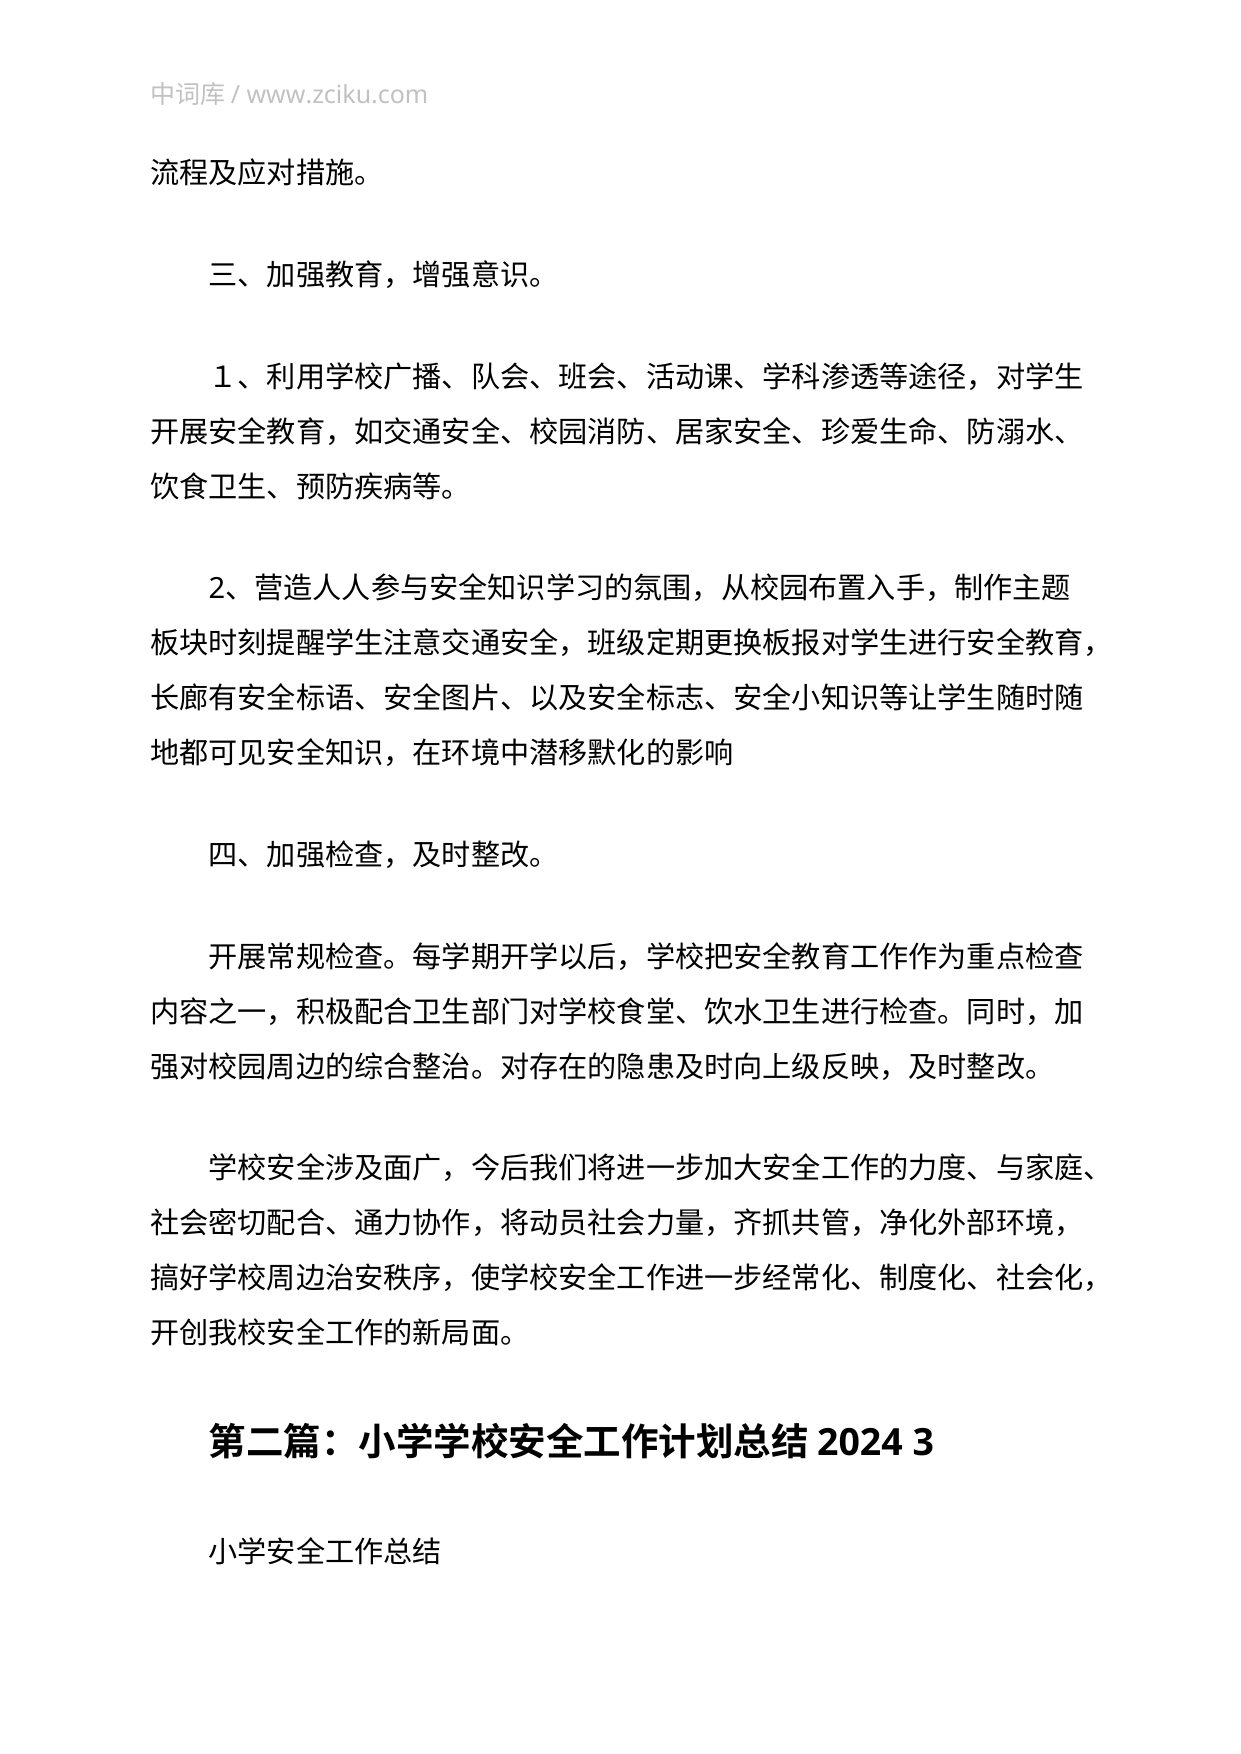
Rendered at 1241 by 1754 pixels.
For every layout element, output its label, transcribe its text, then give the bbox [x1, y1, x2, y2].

text 开展常规检查。每学期开学以后，学校把安全教育工作作为重点检查内容之一，积极配合卫生部门对学校食堂、饮水卫生进行检查。同时，加强对校园周边的综合整治。对存在的隐患及时向上级反映，及时整改。 [150, 933, 1090, 1086]
text 2、营造人人参与安全知识学习的氛围，从校园布置入手，制作主题板块时刻提醒学生注意交通安全，班级定期更换板报对学生进行安全教育，长廊有安全标语、安全图片、以及安全标志、安全小知识等让学生随时随地都可见安全知识，在环境中潜移默化的影响 [150, 565, 1090, 772]
text 第二篇：小学学校安全工作计划总结 2024 3 [150, 1411, 1090, 1466]
text 学校安全涉及面广，今后我们将进一步加大安全工作的力度、与家庭、社会密切配合、通力协作，将动员社会力量，齐抓共管，净化外部环境，搞好学校周边治安秩序，使学校安全工作进一步经常化、制度化、社会化，开创我校安全工作的新局面。 [150, 1145, 1090, 1352]
text 小学安全工作总结 [150, 1529, 1090, 1571]
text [150, 150, 1090, 192]
text 三、加强教育，增强意识。 [150, 252, 1090, 294]
text 四、加强检查，及时整改。 [150, 832, 1090, 874]
text １、利用学校广播、队会、班会、活动课、学科渗透等途径，对学生开展安全教育，如交通安全、校园消防、居家安全、珍爱生命、防溺水、饮食卫生、预防疾病等。 [150, 353, 1090, 506]
